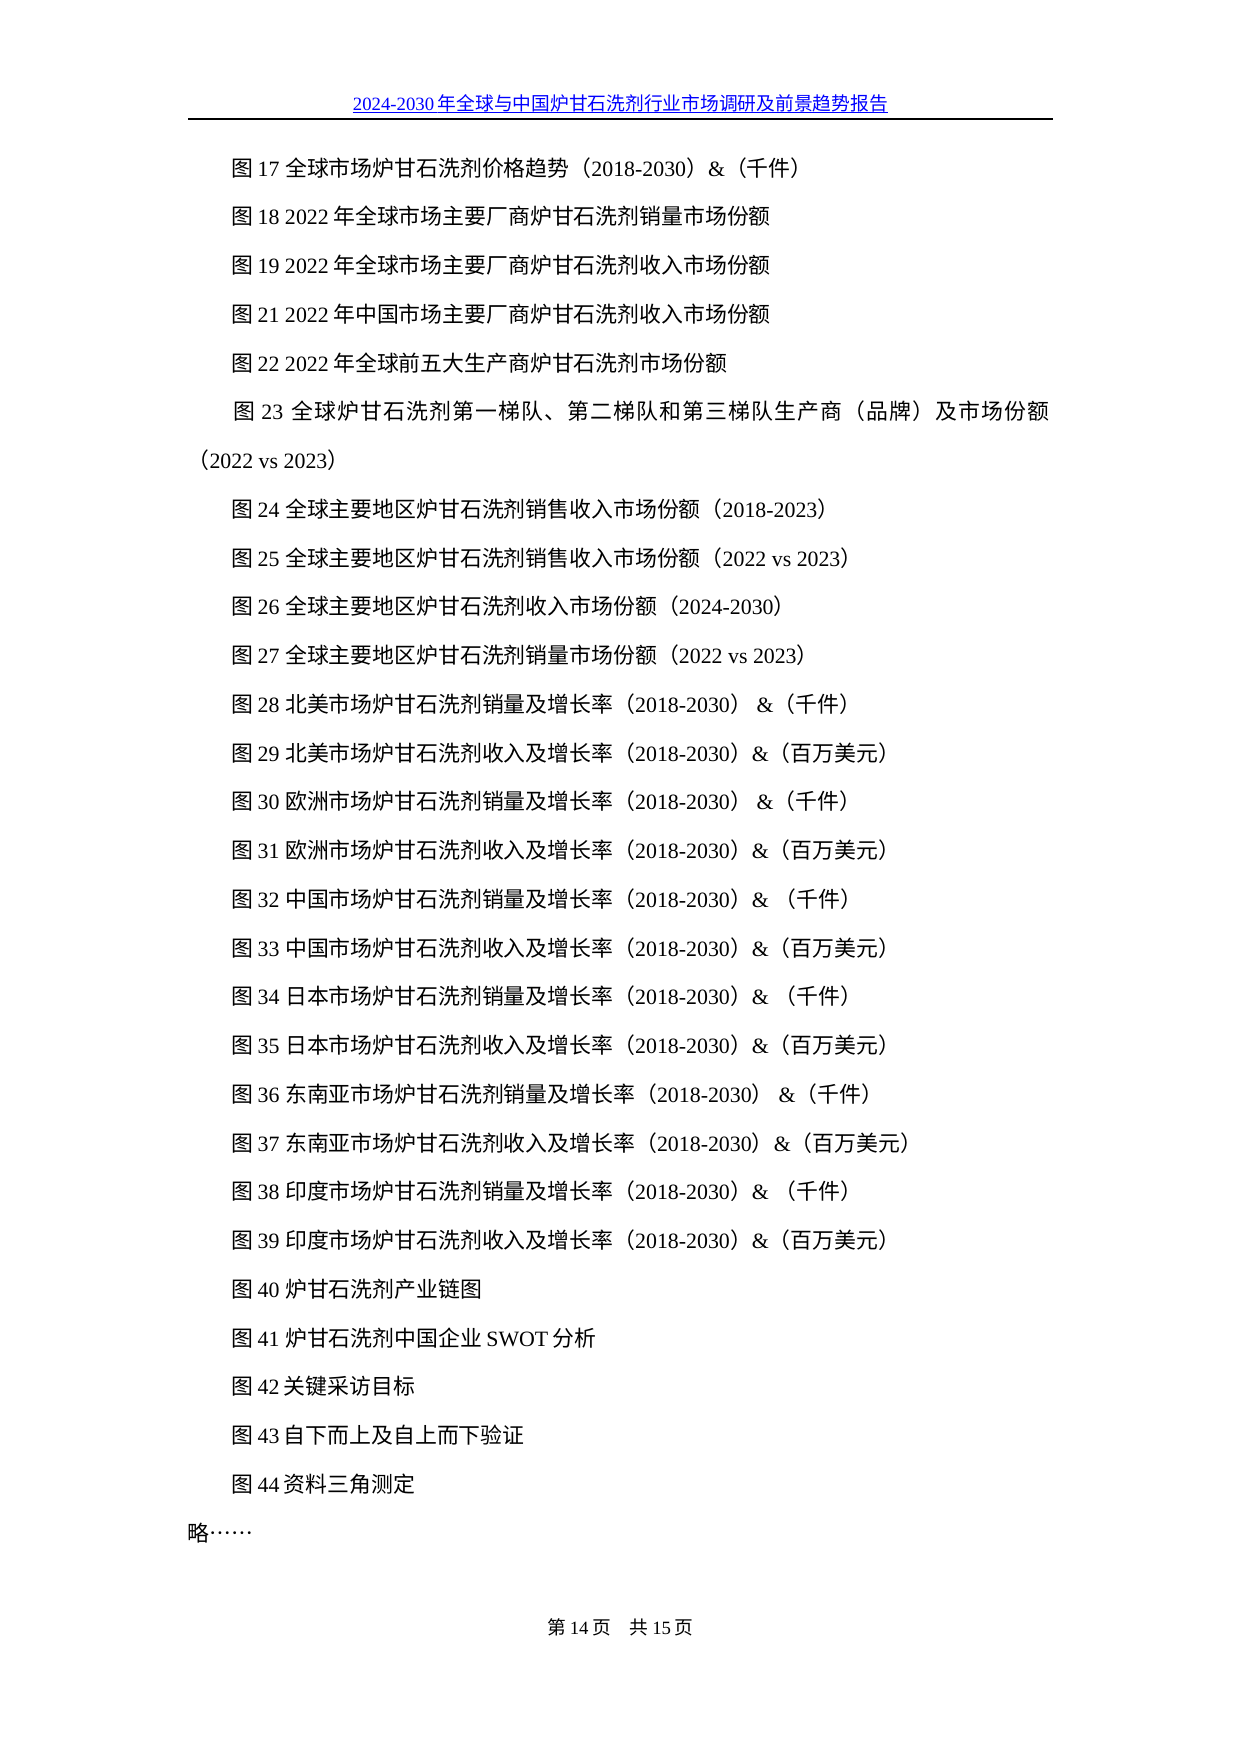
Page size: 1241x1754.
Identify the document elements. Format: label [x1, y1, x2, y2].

text [187, 150, 1053, 1548]
